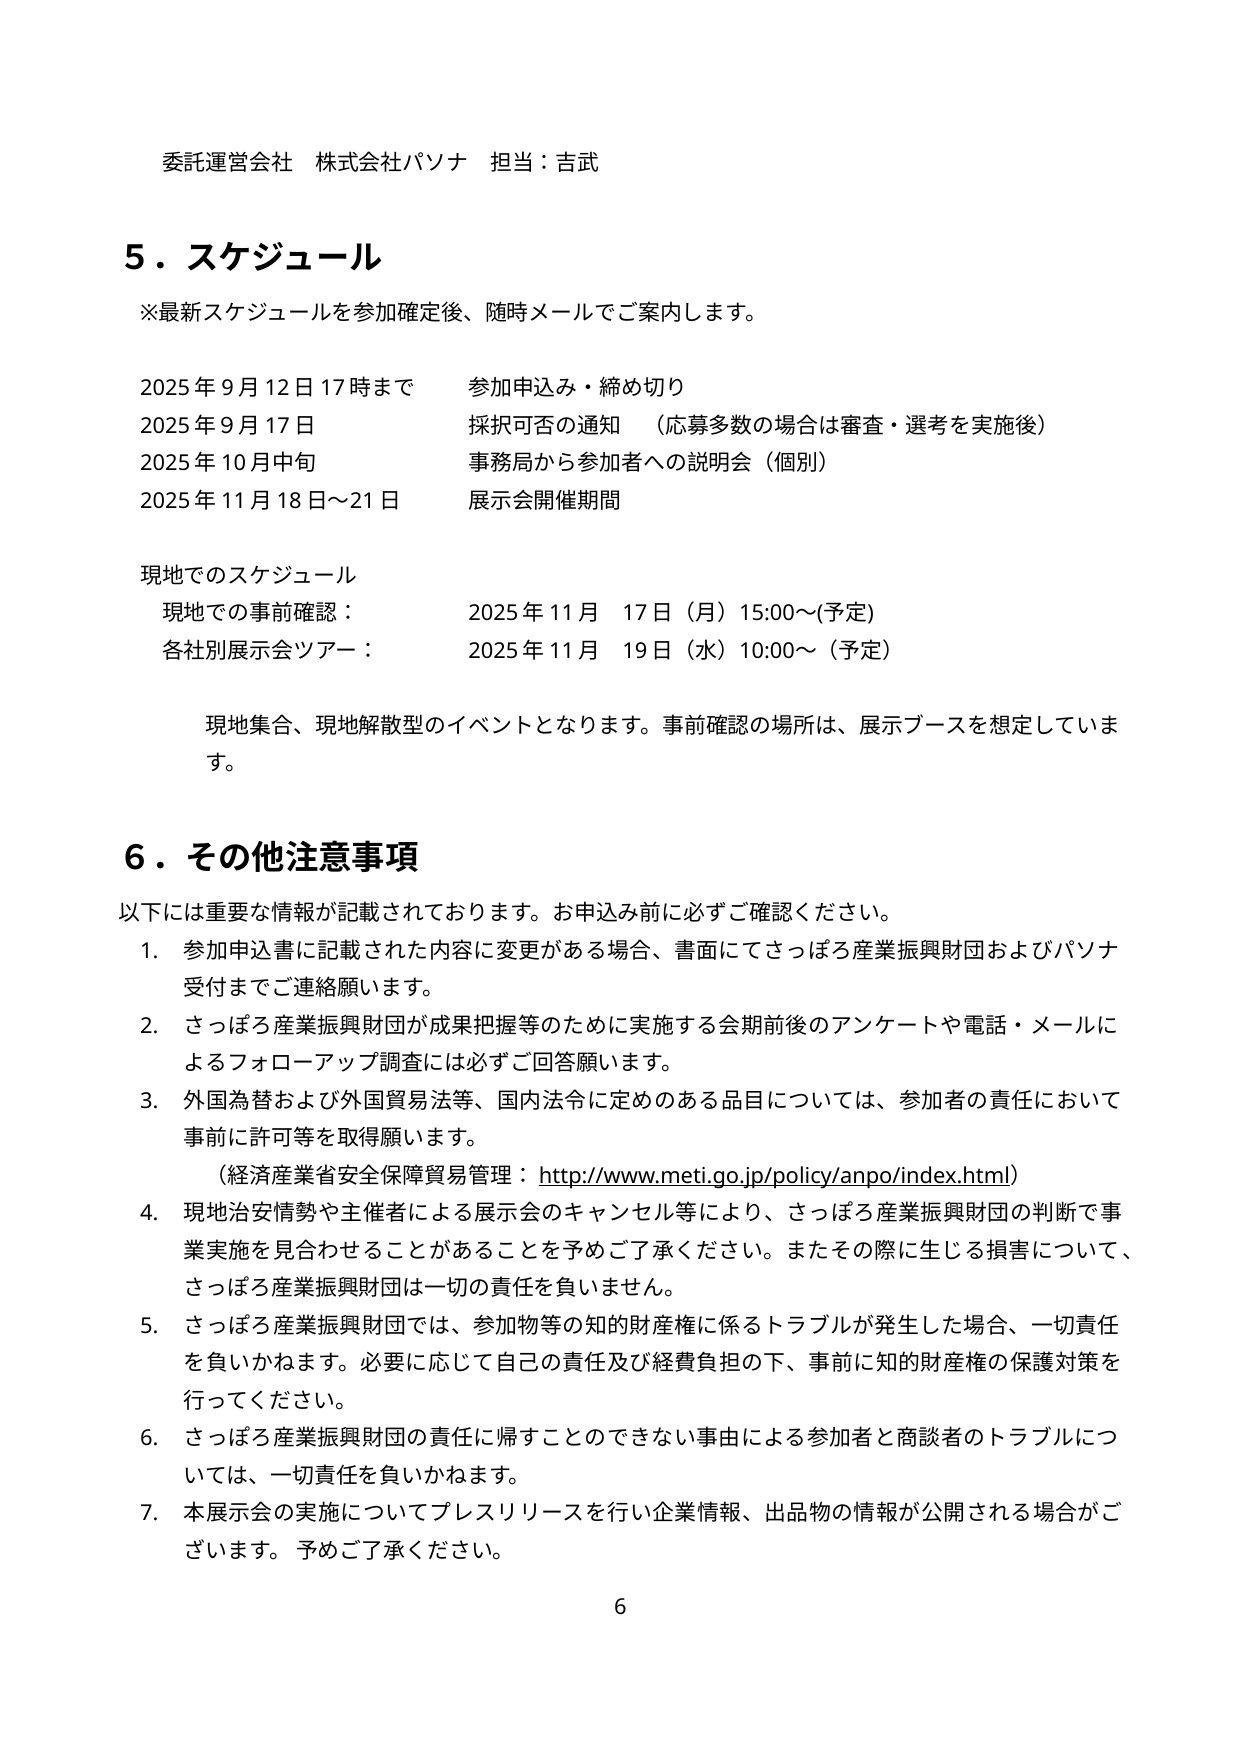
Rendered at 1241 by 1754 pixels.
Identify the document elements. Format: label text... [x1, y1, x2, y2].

text 委託運営会社 株式会社パソナ 担当：吉武 [162, 142, 1100, 180]
text 2025年 9月12日17時まで 参加申込み・締め切り [140, 367, 1122, 405]
text 以下には重要な情報が記載されております。お申込み前に必ずご確認ください。 [118, 892, 1122, 930]
list 参加申込書に記載された内容に変更がある場合、書面にてさっぽろ産業振興財団およびパソナ受付までご連絡願います。 [140, 930, 1122, 1005]
text 現地でのスケジュール [140, 555, 1122, 592]
list さっぽろ産業振興財団では、参加物等の知的財産権に係るトラブルが発生した場合、一切責任を負いかねます。必要に応じて自己の責任及び経費負担の下、事前に知的財産権の保護対策を行ってください。 [140, 1305, 1122, 1417]
text ５．スケジュール [118, 217, 1122, 292]
list さっぽろ産業振興財団が成果把握等のために実施する会期前後のアンケートや電話・メールによるフォローアップ調査には必ずご回答願います。 [140, 1005, 1122, 1080]
list 本展示会の実施についてプレスリリースを行い企業情報、出品物の情報が公開される場合がございます。 予めご了承ください。 [140, 1492, 1122, 1567]
text （経済産業省安全保障貿易管理： http://www.meti.go.jp/policy/anpo/index.html） [206, 1155, 1122, 1192]
list 外国為替および外国貿易法等、国内法令に定めのある品目については、参加者の責任において事前に許可等を取得願います。 [140, 1080, 1122, 1155]
list 現地集合、現地解散型のイベントとなります。事前確認の場所は、展示ブースを想定しています。 [206, 705, 1122, 780]
text ６．その他注意事項 [118, 817, 1122, 892]
text ※最新スケジュールを参加確定後、随時メールでご案内します。 [140, 292, 1122, 330]
list 現地治安情勢や主催者による展示会のキャンセル等により、さっぽろ産業振興財団の判断で事業実施を見合わせることがあることを予めご了承ください。またその際に生じる損害について、さっぽろ産業振興財団は一切の責任を負いません。 [140, 1192, 1122, 1305]
text 2025年９月17日 採択可否の通知 （応募多数の場合は審査・選考を実施後） [140, 405, 1122, 442]
text 現地での事前確認： 2025年11月 17日（月）15:00～(予定) [162, 592, 1122, 630]
text 2025年10月中旬 事務局から参加者への説明会（個別） [140, 442, 1122, 480]
text 2025年11月18日～21日 展示会開催期間 [140, 480, 1122, 517]
text 各社別展示会ツアー： 2025年11月 19日（水）10:00～（予定） [162, 630, 1122, 667]
list さっぽろ産業振興財団の責任に帰すことのできない事由による参加者と商談者のトラブルについては、一切責任を負いかねます。 [140, 1417, 1122, 1492]
